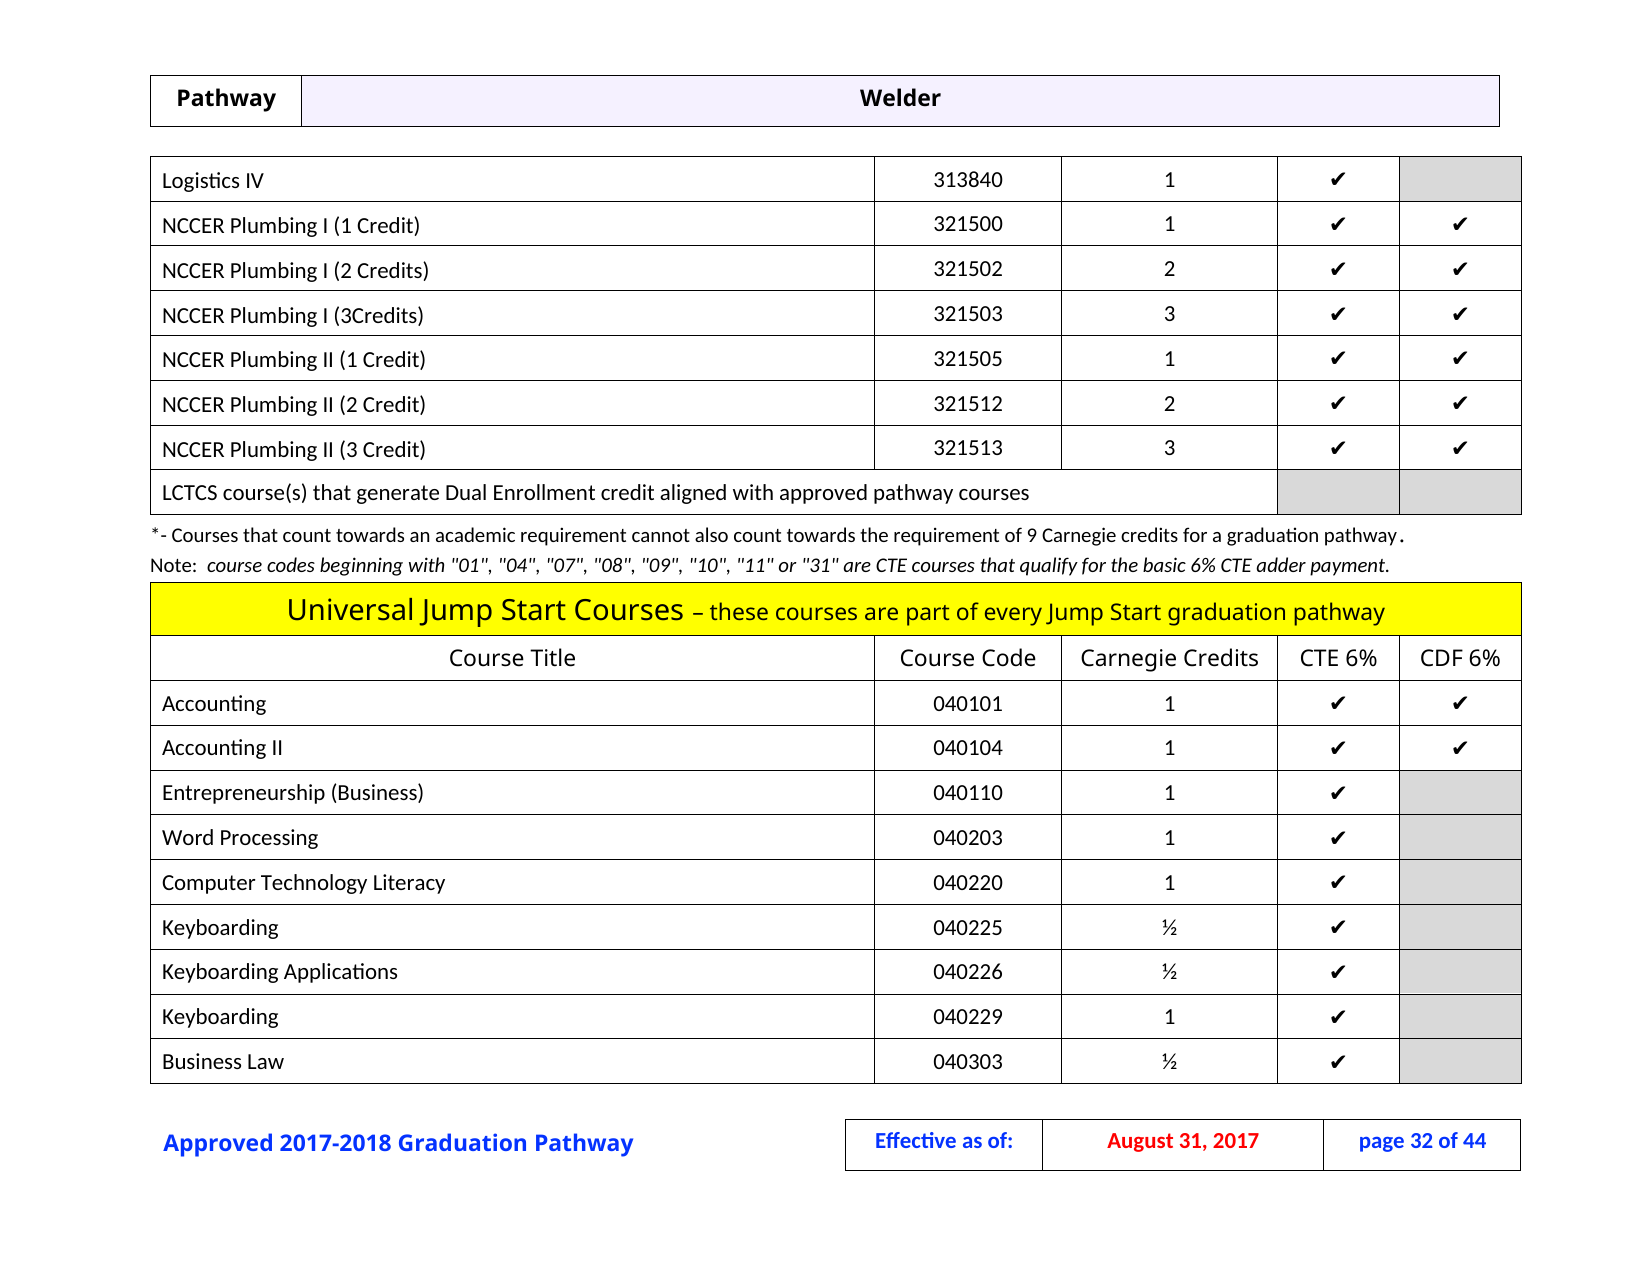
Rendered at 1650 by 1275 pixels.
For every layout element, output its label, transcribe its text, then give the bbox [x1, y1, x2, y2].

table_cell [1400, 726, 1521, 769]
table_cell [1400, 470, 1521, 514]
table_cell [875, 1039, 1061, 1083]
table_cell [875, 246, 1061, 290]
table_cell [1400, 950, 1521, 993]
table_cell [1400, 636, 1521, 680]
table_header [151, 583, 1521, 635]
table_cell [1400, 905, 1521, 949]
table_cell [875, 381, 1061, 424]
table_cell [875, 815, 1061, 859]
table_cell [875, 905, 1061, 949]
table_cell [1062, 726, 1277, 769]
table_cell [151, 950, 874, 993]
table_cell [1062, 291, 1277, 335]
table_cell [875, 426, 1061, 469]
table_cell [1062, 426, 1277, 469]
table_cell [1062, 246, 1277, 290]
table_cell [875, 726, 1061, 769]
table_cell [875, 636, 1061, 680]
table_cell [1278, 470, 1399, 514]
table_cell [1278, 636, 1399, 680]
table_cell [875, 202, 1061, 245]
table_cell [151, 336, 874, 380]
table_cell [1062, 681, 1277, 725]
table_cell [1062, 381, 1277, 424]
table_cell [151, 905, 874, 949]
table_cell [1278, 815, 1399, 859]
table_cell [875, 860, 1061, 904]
text Note: course codes beginning with "01", "04", "07", "08", "09", "10", "11" or "31" are CTE courses that qualify for the basic 6% CTE adder payment. [150, 552, 1500, 578]
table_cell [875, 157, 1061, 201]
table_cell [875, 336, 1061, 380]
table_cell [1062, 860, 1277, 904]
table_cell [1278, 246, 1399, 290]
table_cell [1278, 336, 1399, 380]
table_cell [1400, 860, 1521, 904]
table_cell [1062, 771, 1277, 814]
text *- Courses that count towards an academic requirement cannot also count towards the requirement of 9 Carnegie credits for a graduation pathway. [150, 519, 1500, 548]
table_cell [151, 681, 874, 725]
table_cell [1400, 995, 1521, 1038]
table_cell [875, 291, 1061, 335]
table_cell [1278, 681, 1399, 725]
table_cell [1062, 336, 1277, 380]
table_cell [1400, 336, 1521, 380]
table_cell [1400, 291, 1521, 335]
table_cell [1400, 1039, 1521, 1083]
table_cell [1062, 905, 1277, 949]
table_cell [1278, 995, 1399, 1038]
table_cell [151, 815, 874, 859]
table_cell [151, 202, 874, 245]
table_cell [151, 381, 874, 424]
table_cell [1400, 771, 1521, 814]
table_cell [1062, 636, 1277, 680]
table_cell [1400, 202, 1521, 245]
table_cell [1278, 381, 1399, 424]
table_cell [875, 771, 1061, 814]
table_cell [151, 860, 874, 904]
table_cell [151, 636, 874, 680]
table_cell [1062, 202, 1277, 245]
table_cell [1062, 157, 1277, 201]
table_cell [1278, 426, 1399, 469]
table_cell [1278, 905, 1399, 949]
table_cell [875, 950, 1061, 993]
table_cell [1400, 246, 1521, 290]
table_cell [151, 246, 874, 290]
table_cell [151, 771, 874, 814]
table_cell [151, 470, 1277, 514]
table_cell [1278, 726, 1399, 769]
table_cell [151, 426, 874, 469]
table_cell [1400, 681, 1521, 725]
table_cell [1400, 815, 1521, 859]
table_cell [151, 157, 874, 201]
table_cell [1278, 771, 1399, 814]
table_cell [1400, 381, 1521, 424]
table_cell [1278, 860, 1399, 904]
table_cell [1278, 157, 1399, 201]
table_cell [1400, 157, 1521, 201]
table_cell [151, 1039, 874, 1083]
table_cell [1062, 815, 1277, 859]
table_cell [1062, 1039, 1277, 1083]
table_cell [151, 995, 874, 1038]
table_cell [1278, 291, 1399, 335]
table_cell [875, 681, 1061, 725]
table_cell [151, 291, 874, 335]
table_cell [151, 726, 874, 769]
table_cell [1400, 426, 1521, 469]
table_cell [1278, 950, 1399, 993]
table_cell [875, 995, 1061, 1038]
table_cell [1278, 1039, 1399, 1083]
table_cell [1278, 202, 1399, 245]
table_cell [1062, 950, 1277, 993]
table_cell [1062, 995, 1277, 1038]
